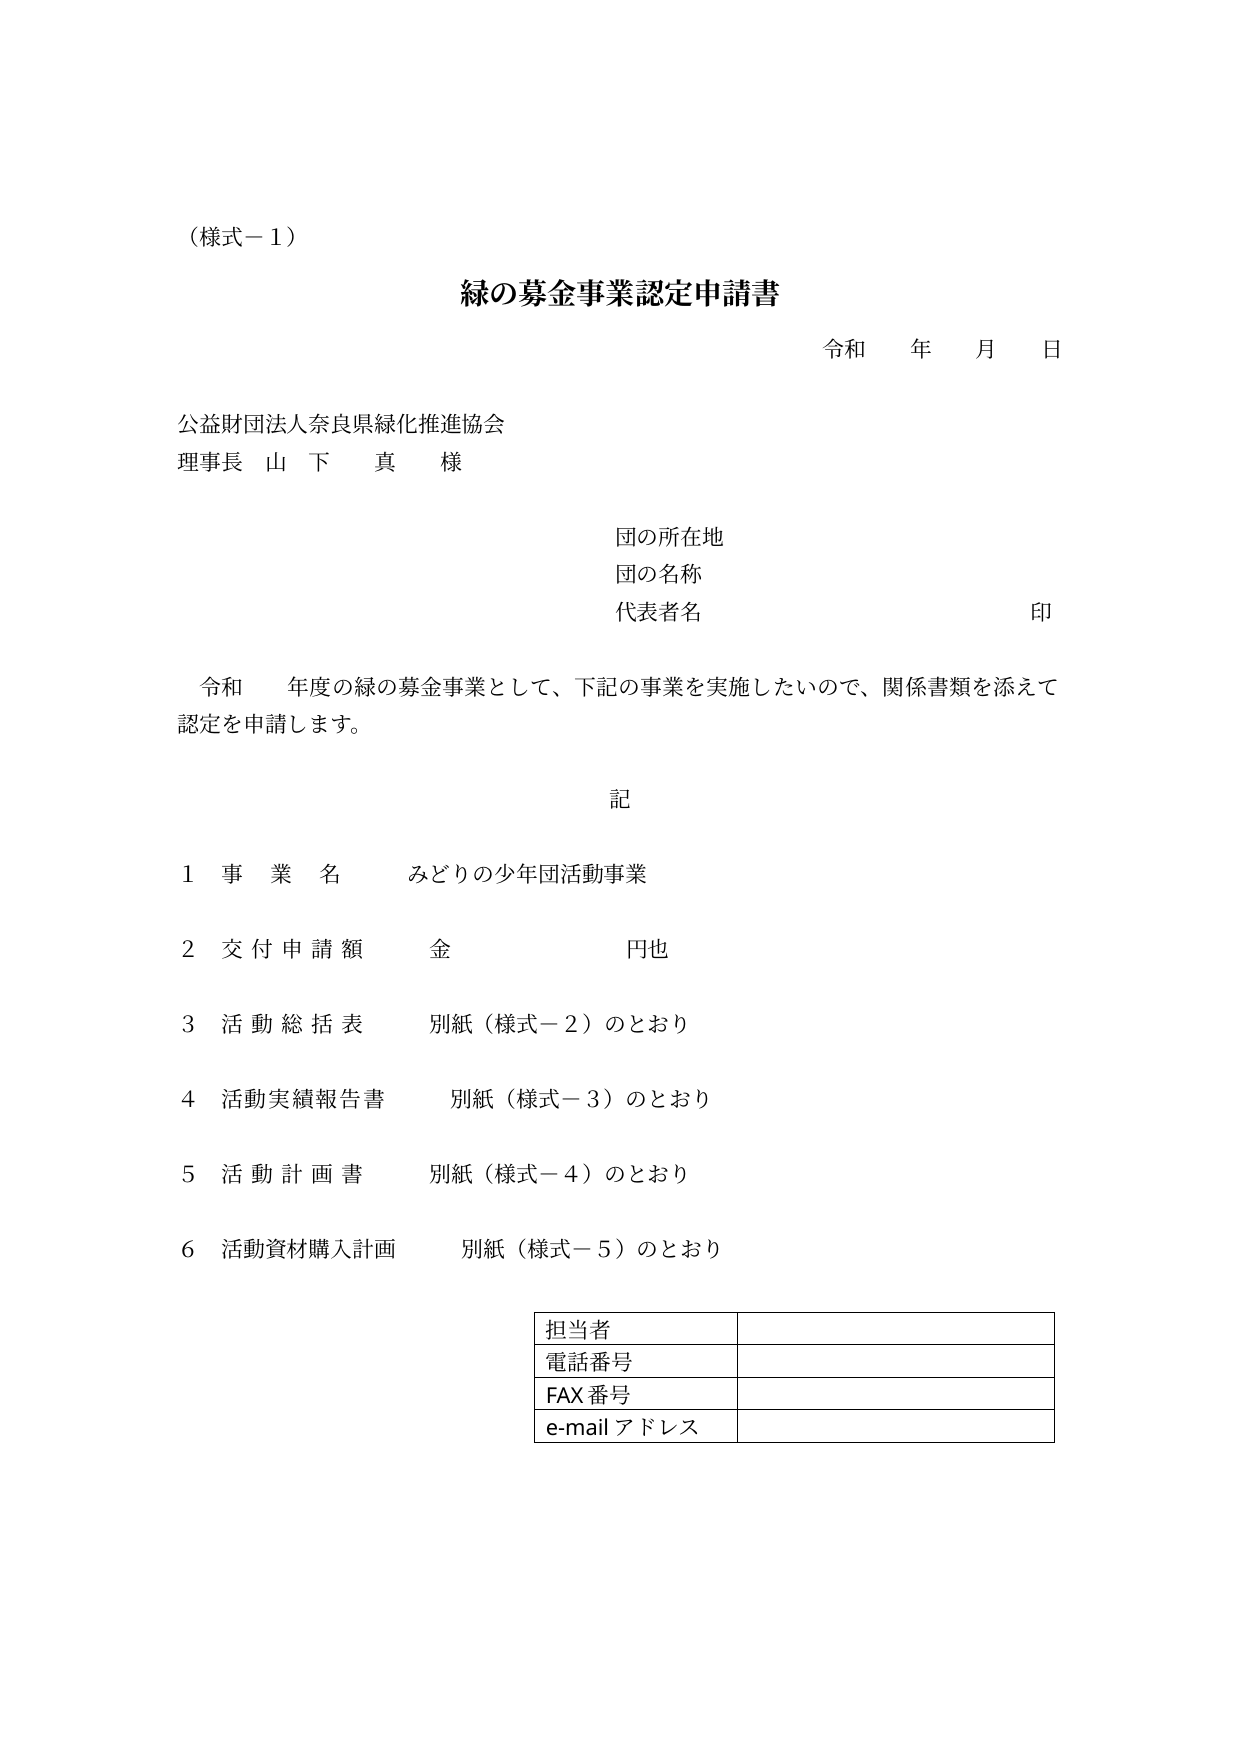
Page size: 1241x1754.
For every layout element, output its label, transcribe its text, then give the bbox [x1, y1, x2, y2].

text ２ 交付申請額 金 円也 [177, 929, 1063, 967]
text １ 事業名 みどりの少年団活動事業 [177, 854, 1063, 892]
text 理事長 山 下 真 様 [177, 442, 1063, 479]
text 代表者名 印 [177, 592, 1063, 629]
text ５ 活動計画書 別紙（様式－４）のとおり [177, 1154, 1063, 1192]
table_cell [738, 1410, 1054, 1442]
table_header 担当者 [535, 1313, 737, 1344]
text 令和 年度の緑の募金事業として、下記の事業を実施したいので、関係書類を添えて認定を申請します。 [177, 667, 1063, 742]
table_cell [738, 1345, 1054, 1377]
table_cell [738, 1378, 1054, 1409]
text 公益財団法人奈良県緑化推進協会 [177, 404, 1063, 442]
table_cell e-mailアドレス [535, 1410, 737, 1442]
text 緑の募金事業認定申請書 [177, 254, 1063, 329]
table_cell 電話番号 [535, 1345, 737, 1377]
text ３ 活動総括表 別紙（様式－２）のとおり [177, 1004, 1063, 1042]
text ６ 活動資材購入計画 別紙（様式－５）のとおり [177, 1229, 1063, 1267]
text ４ 活動実績報告書 別紙（様式－３）のとおり [177, 1079, 1063, 1117]
text 団の名称 [177, 554, 1063, 592]
text 令和 年 月 日 [177, 329, 1063, 367]
text 記 [177, 779, 1063, 817]
table_header [738, 1313, 1054, 1344]
text 団の所在地 [177, 517, 1063, 554]
table_cell FAX番号 [535, 1378, 737, 1409]
text （様式－１） [177, 217, 1063, 254]
